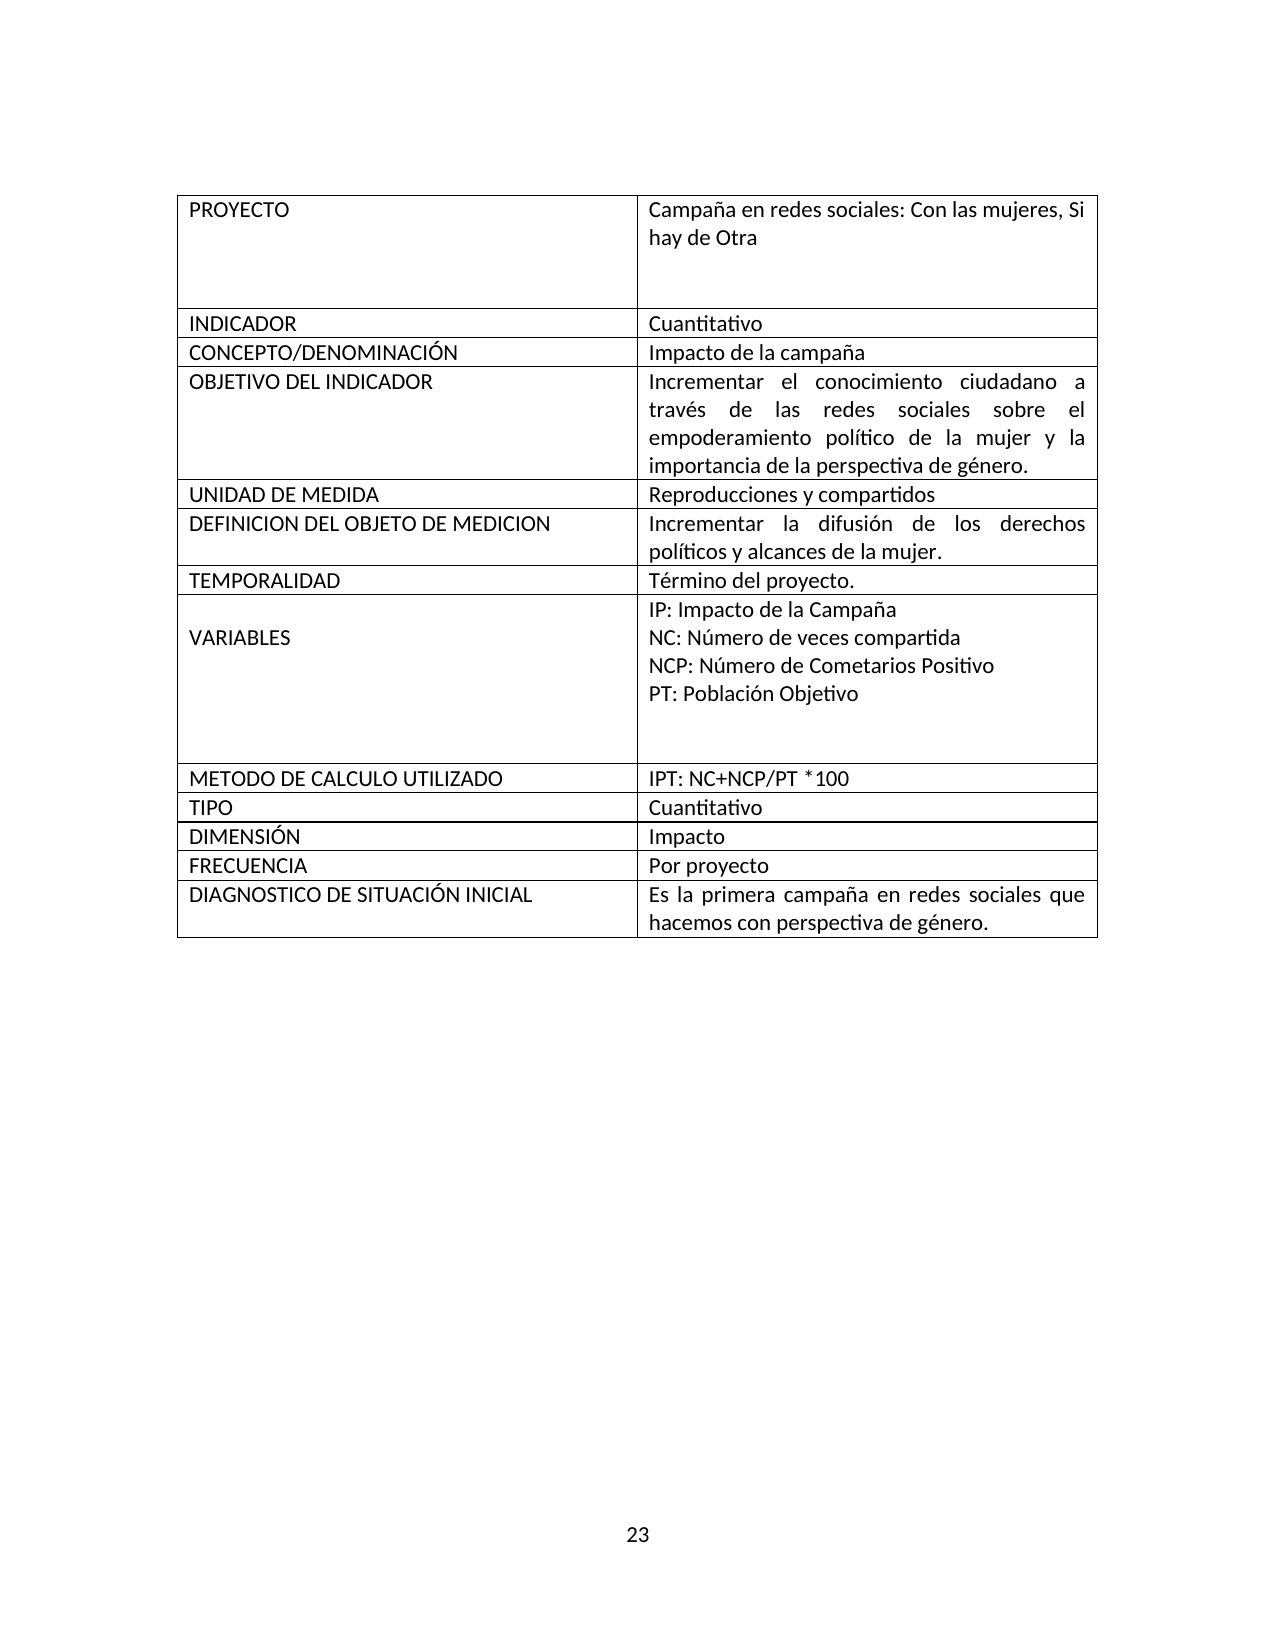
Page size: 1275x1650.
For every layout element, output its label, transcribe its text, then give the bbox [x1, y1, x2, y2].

table_cell VARIABLES [178, 595, 637, 763]
table_cell Es la primera campaña en redes sociales que hacemos con perspectiva de género. [638, 881, 1097, 937]
table_cell DEFINICION DEL OBJETO DE MEDICION [178, 509, 637, 565]
table_cell IPT: NC+NCP/PT *100 [638, 764, 1097, 792]
table_cell Incrementar la difusión de los derechos políticos y alcances de la mujer. [638, 509, 1097, 565]
table_cell Cuantitativo [638, 309, 1097, 337]
table_cell INDICADOR [178, 309, 637, 337]
table_cell DIMENSIÓN [178, 823, 637, 850]
table_cell Incrementar el conocimiento ciudadano a través de las redes sociales sobre el empoderamiento político de la mujer y la importancia de la perspectiva de género. [638, 367, 1097, 479]
table_cell UNIDAD DE MEDIDA [178, 480, 637, 508]
table_cell Por proyecto [638, 851, 1097, 879]
table_cell TIPO [178, 793, 637, 821]
table_header Campaña en redes sociales: Con las mujeres, Si hay de Otra [638, 196, 1097, 308]
table_cell METODO DE CALCULO UTILIZADO [178, 764, 637, 792]
table_cell Término del proyecto. [638, 566, 1097, 594]
table_cell DIAGNOSTICO DE SITUACIÓN INICIAL [178, 881, 637, 937]
table_cell OBJETIVO DEL INDICADOR [178, 367, 637, 479]
table_cell CONCEPTO/DENOMINACIÓN [178, 338, 637, 366]
table_cell IP: Impacto de la Campaña NC: Número de veces compartida NCP: Número de Cometarios Positivo PT: Población Objetivo [638, 595, 1097, 763]
table_header PROYECTO [178, 196, 637, 308]
table_cell FRECUENCIA [178, 851, 637, 879]
table_cell Impacto de la campaña [638, 338, 1097, 366]
table_cell Cuantitativo [638, 793, 1097, 821]
table_cell TEMPORALIDAD [178, 566, 637, 594]
table_cell Reproducciones y compartidos [638, 480, 1097, 508]
table_cell Impacto [638, 823, 1097, 850]
